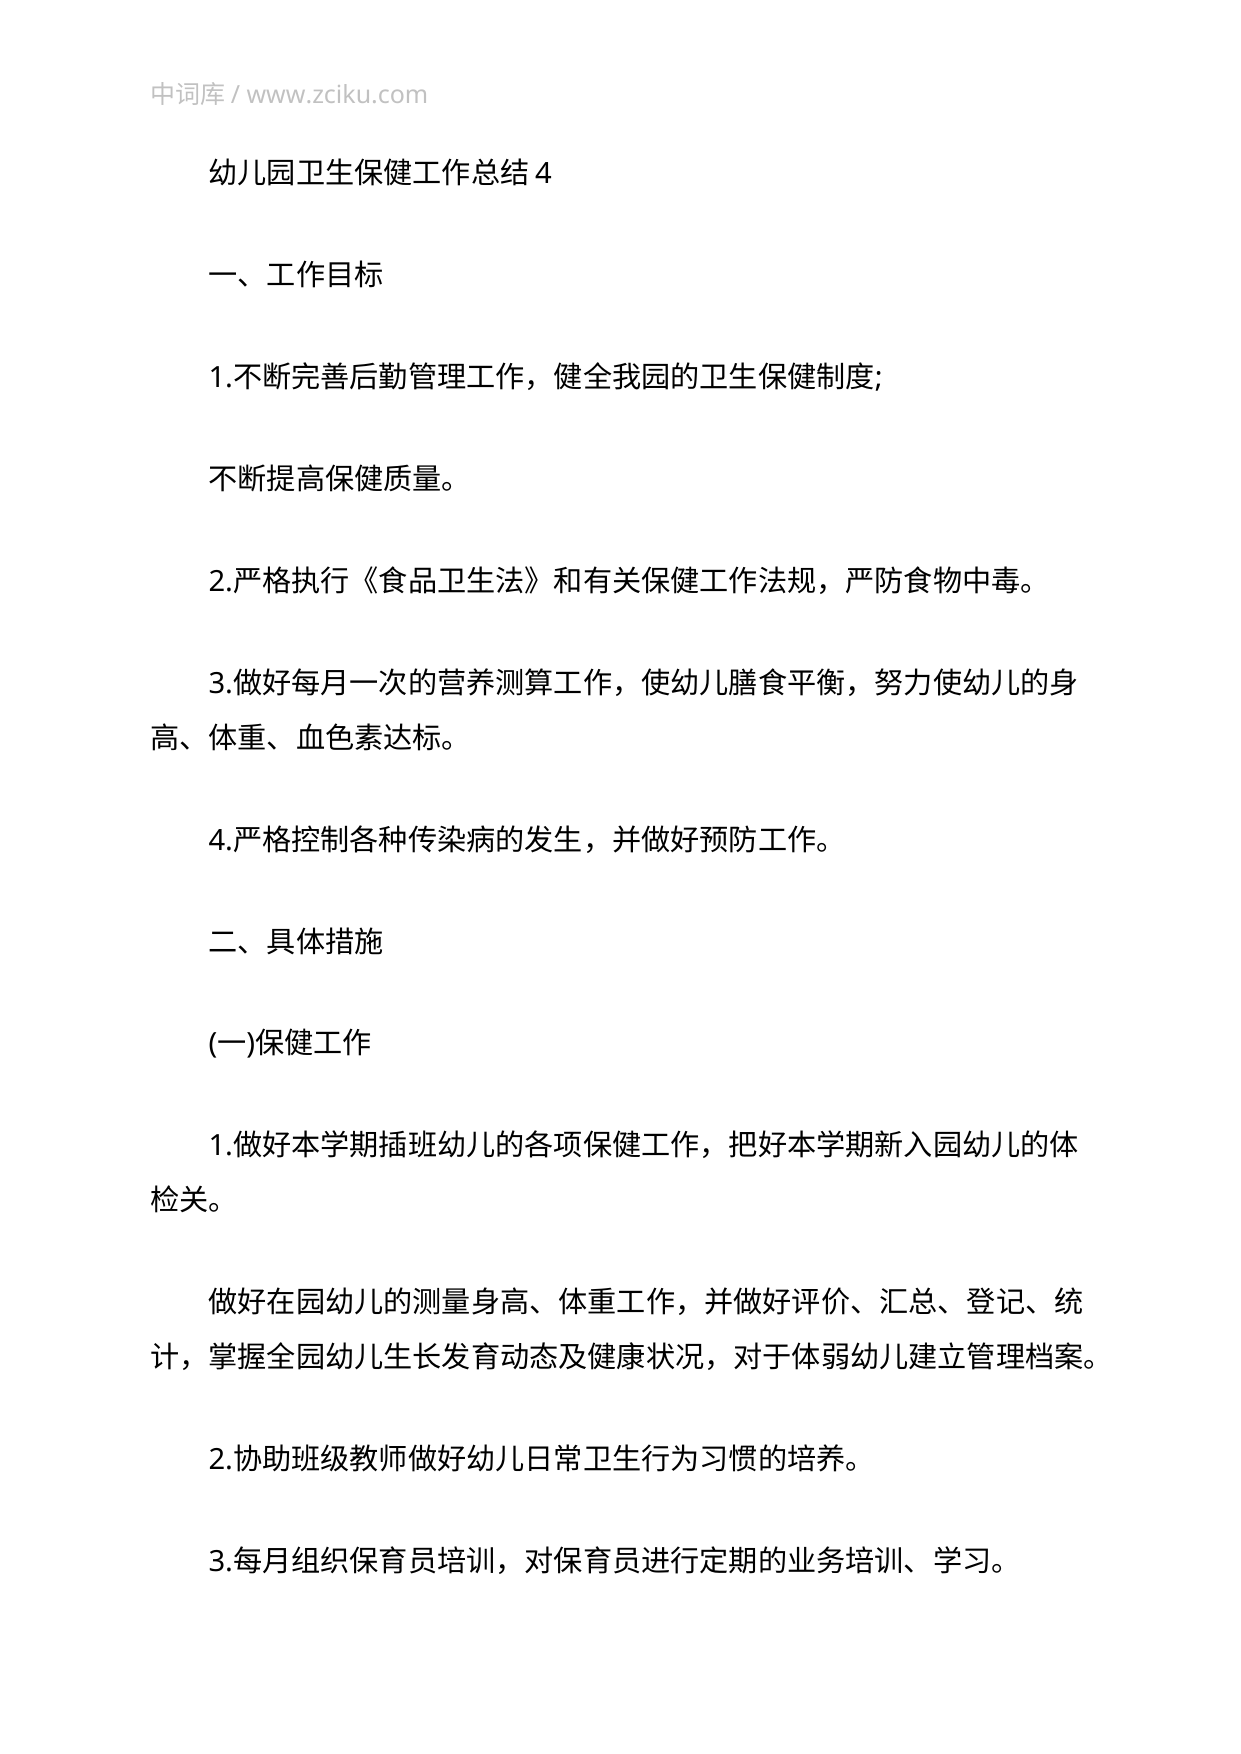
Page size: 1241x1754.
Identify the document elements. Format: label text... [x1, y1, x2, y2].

text 不断提高保健质量。 [150, 456, 1090, 498]
text 4.严格控制各种传染病的发生，并做好预防工作。 [150, 816, 1090, 859]
text 一、工作目标 [150, 252, 1090, 294]
text 1.做好本学期插班幼儿的各项保健工作，把好本学期新入园幼儿的体检关。 [150, 1122, 1090, 1219]
text 3.每月组织保育员培训，对保育员进行定期的业务培训、学习。 [150, 1537, 1090, 1580]
text 1.不断完善后勤管理工作，健全我园的卫生保健制度; [150, 354, 1090, 396]
text 3.做好每月一次的营养测算工作，使幼儿膳食平衡，努力使幼儿的身高、体重、血色素达标。 [150, 659, 1090, 757]
text 2.严格执行《食品卫生法》和有关保健工作法规，严防食物中毒。 [150, 557, 1090, 600]
text 2.协助班级教师做好幼儿日常卫生行为习惯的培养。 [150, 1435, 1090, 1478]
text 二、具体措施 [150, 918, 1090, 961]
text (一)保健工作 [150, 1020, 1090, 1062]
text 做好在园幼儿的测量身高、体重工作，并做好评价、汇总、登记、统计，掌握全园幼儿生长发育动态及健康状况，对于体弱幼儿建立管理档案。 [150, 1279, 1090, 1376]
text 幼儿园卫生保健工作总结4 [150, 150, 1090, 192]
